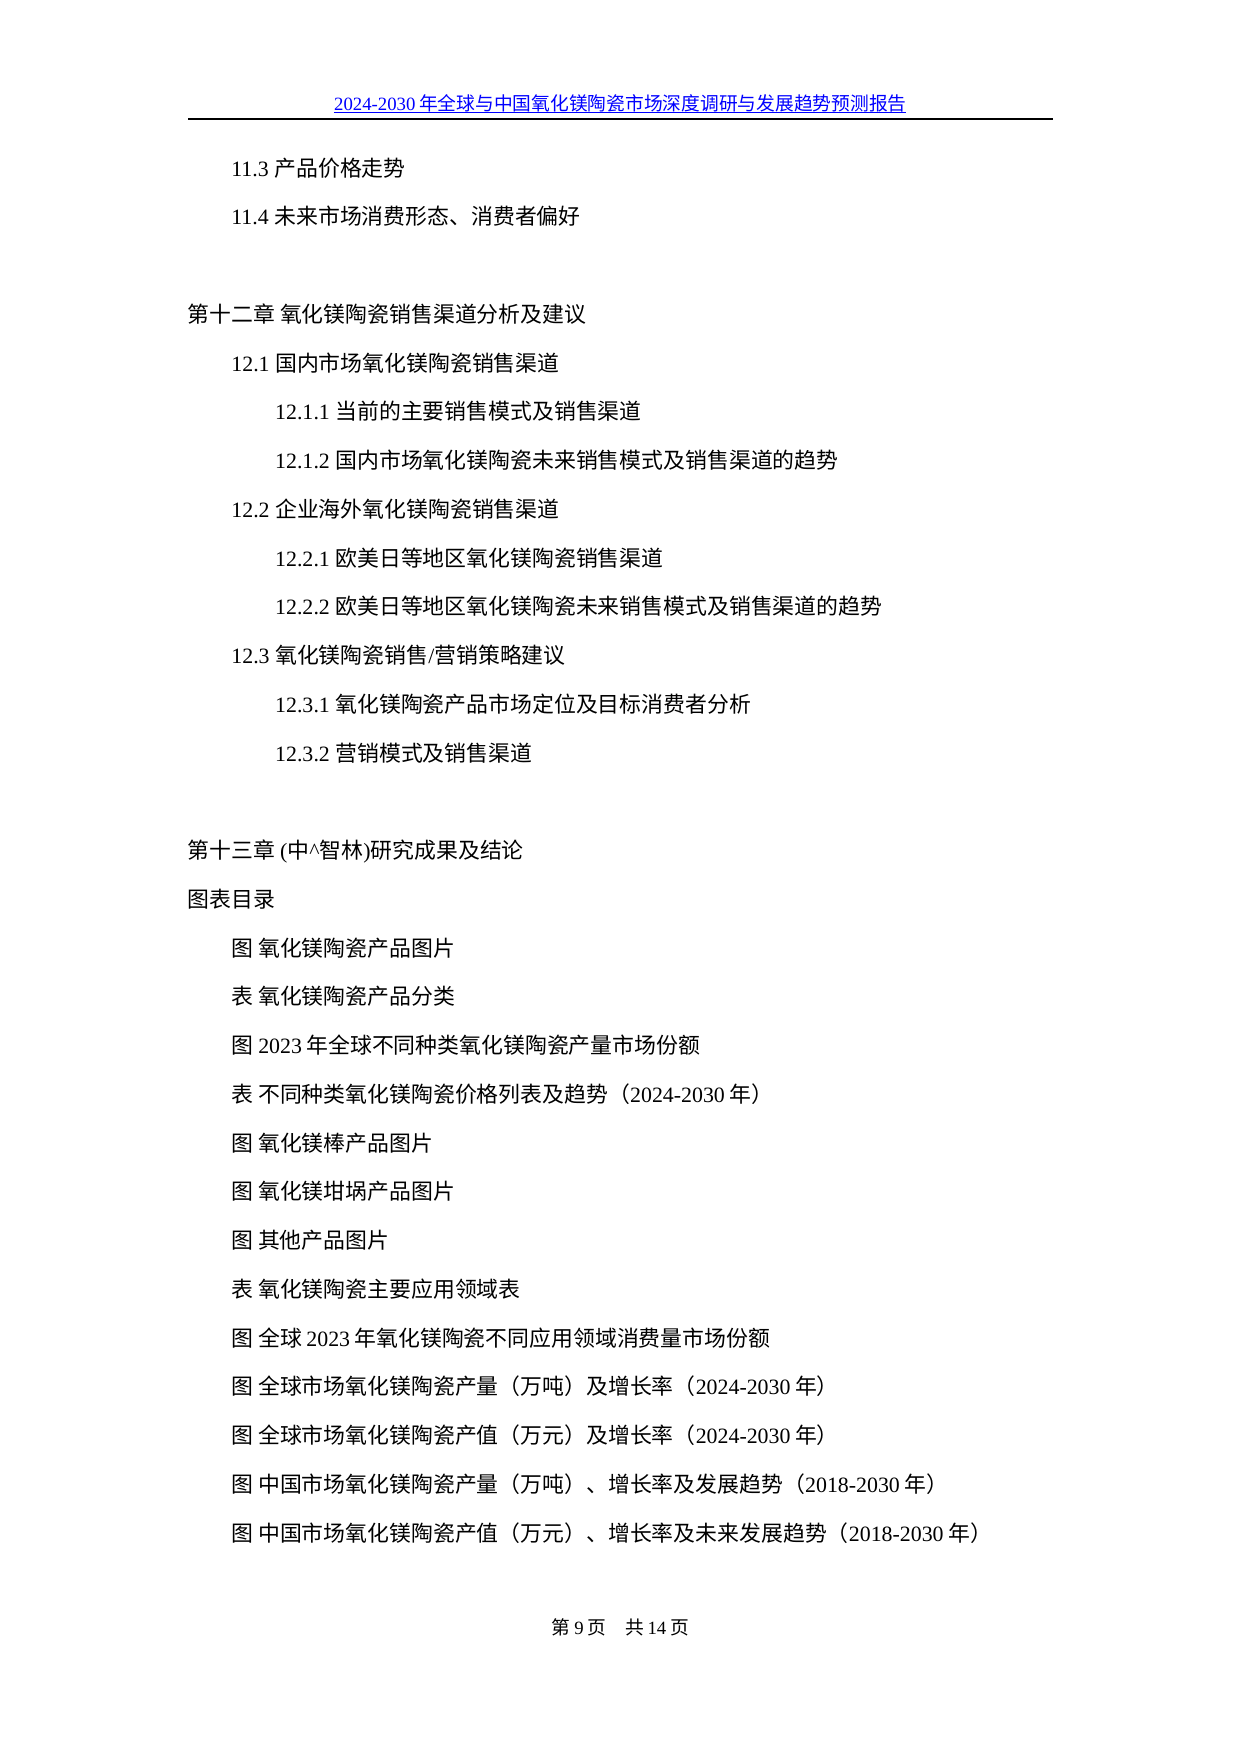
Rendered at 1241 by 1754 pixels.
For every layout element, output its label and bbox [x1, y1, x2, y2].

text [187, 150, 1053, 1548]
